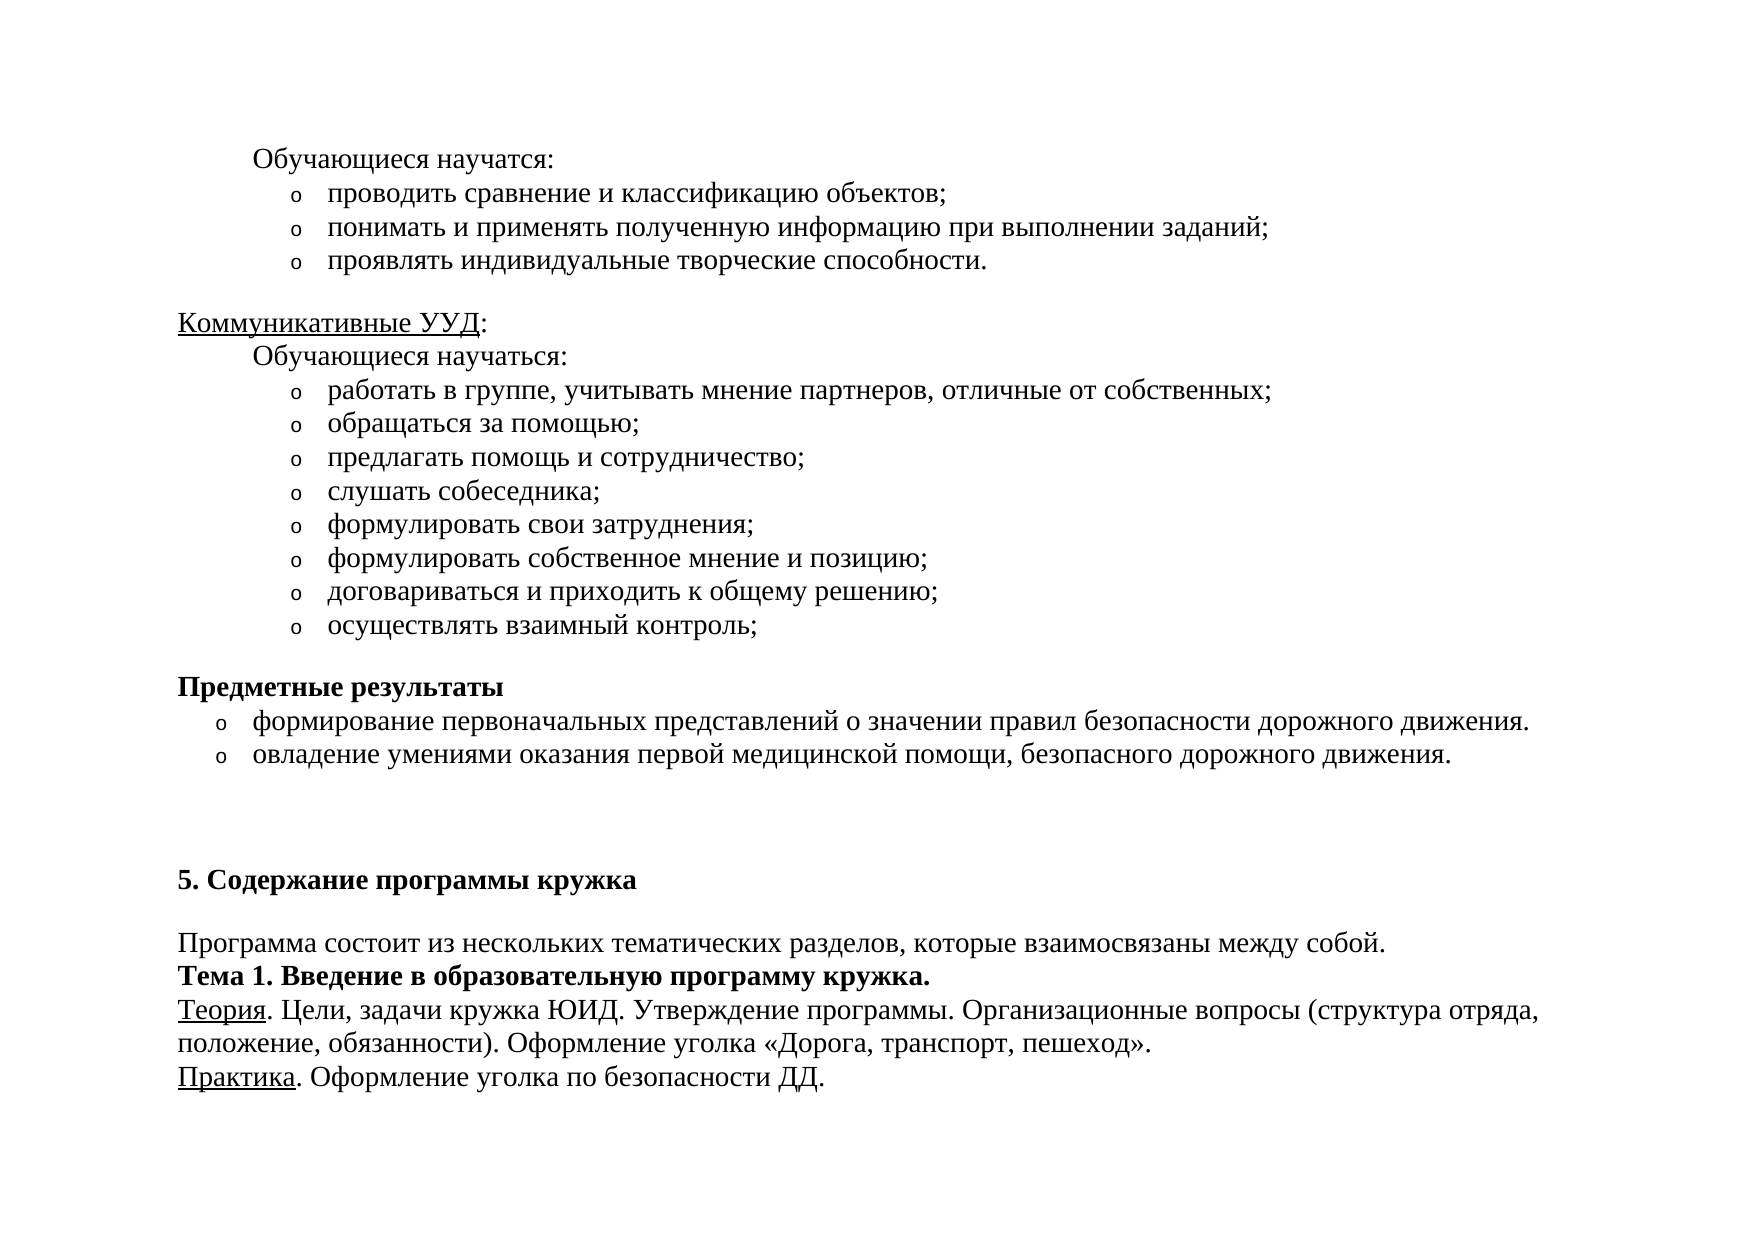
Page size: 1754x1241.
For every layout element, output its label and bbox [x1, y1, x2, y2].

table_cell [177, 118, 1677, 1116]
